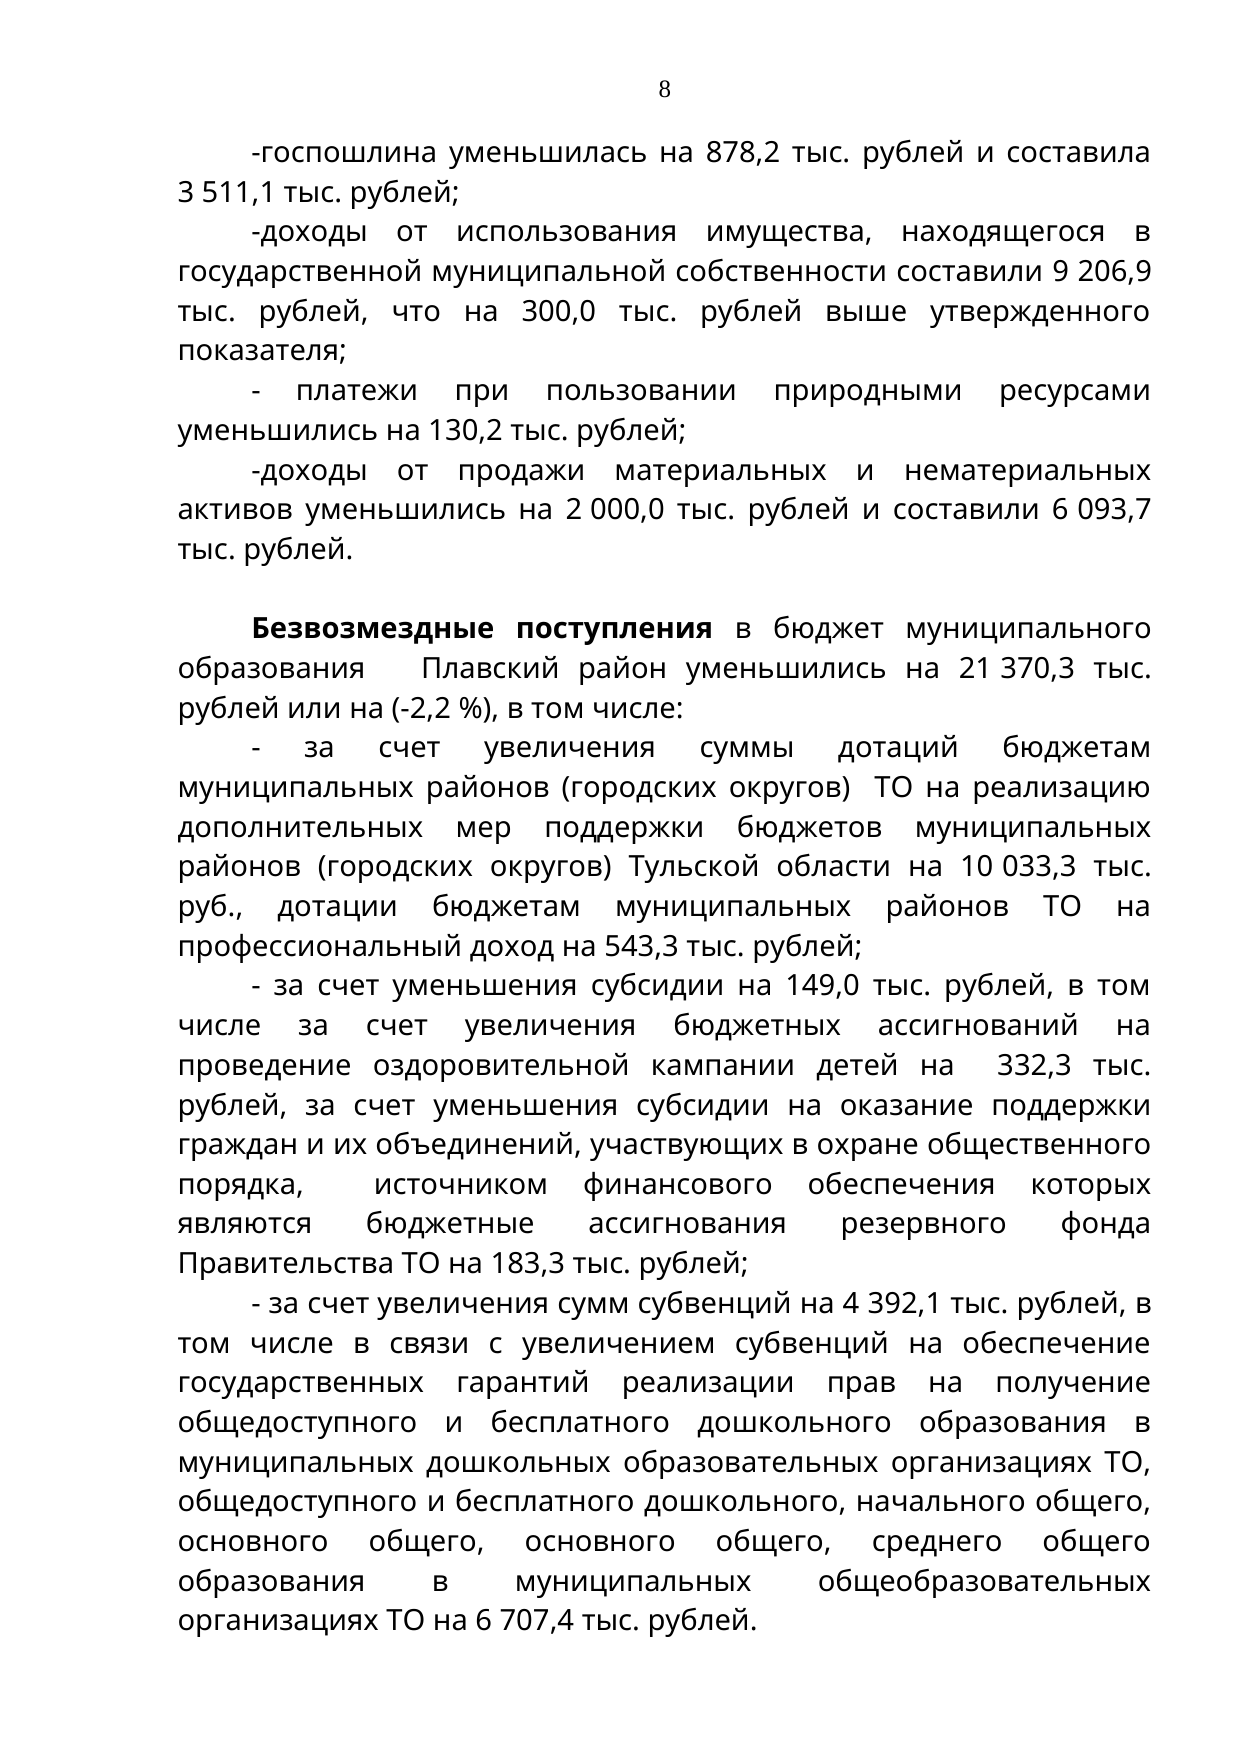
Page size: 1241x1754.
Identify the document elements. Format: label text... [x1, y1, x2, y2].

text - за счет увеличения сумм субвенций на 4 392,1 тыс. рублей, в том числе в связи с увеличением субвенций на обеспечение государственных гарантий реализации прав на получение общедоступного и бесплатного дошкольного образования в муниципальных дошкольных образовательных организациях ТО, общедоступного и бесплатного дошкольного, начального общего, основного общего, основного общего, среднего общего образования в муниципальных общеобразовательных организациях ТО на 6 707,4 тыс. рублей. [177, 1282, 1152, 1639]
text Безвозмездные поступления в бюджет муниципального образования Плавский район уменьшились на 21 370,3 тыс. рублей или на (-2,2 %), в том числе: [177, 607, 1152, 727]
text - за счет уменьшения субсидии на 149,0 тыс. рублей, в том числе за счет увеличения бюджетных ассигнований на проведение оздоровительной кампании детей на 332,3 тыс. рублей, за счет уменьшения субсидии на оказание поддержки граждан и их объединений, участвующих в охране общественного порядка, источником финансового обеспечения которых являются бюджетные ассигнования резервного фонда Правительства ТО на 183,3 тыс. рублей; [177, 965, 1152, 1282]
text -госпошлина уменьшилась на 878,2 тыс. рублей и составила 3 511,1 тыс. рублей; [177, 131, 1152, 211]
text - за счет увеличения суммы дотаций бюджетам муниципальных районов (городских округов) ТО на реализацию дополнительных мер поддержки бюджетов муниципальных районов (городских округов) Тульской области на 10 033,3 тыс. руб., дотации бюджетам муниципальных районов ТО на профессиональный доход на 543,3 тыс. рублей; [177, 727, 1152, 965]
text -доходы от продажи материальных и нематериальных активов уменьшились на 2 000,0 тыс. рублей и составили 6 093,7 тыс. рублей. [177, 449, 1152, 568]
text -доходы от использования имущества, находящегося в государственной муниципальной собственности составили 9 206,9 тыс. рублей, что на 300,0 тыс. рублей выше утвержденного показателя; [177, 211, 1152, 369]
text - платежи при пользовании природными ресурсами уменьшились на 130,2 тыс. рублей; [177, 369, 1152, 449]
